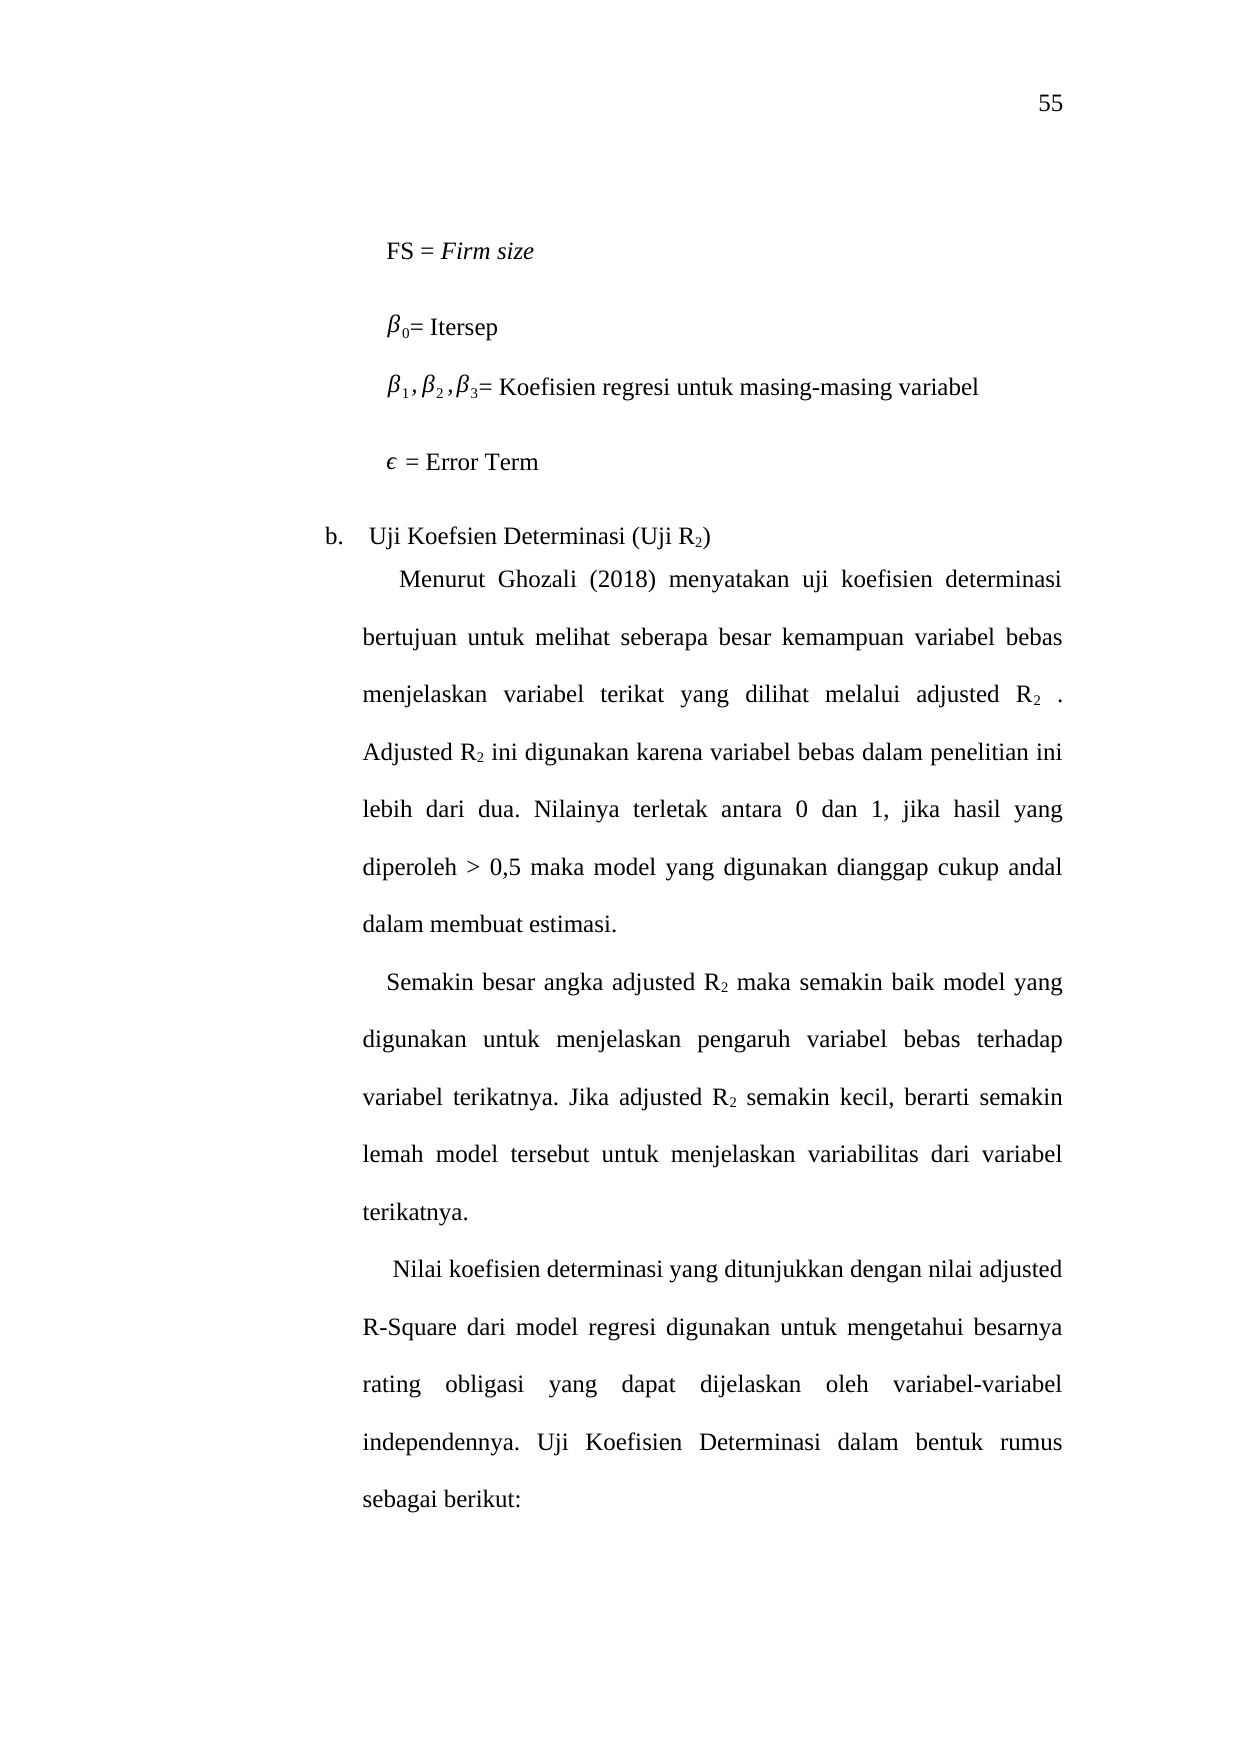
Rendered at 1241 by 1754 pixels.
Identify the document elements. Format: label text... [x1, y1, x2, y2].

text FS = Firm size [287, 236, 1063, 265]
list Semakin besar angka adjusted R2 maka semakin baik model yang digunakan untuk menjelaskan pengaruh variabel bebas terhadap variabel terikatnya. Jika adjusted R2 semakin kecil, berarti semakin lemah model tersebut untuk menjelaskan variabilitas dari variabel terikatnya. [362, 967, 1063, 1226]
text = Itersep = Koefisien regresi untuk masing-masing variabel [287, 310, 1063, 402]
list Menurut Ghozali (2018) menyatakan uji koefisien determinasi bertujuan untuk melihat seberapa besar kemampuan variabel bebas menjelaskan variabel terikat yang dilihat melalui adjusted R2 . Adjusted R2 ini digunakan karena variabel bebas dalam penelitian ini lebih dari dua. Nilainya terletak antara 0 dan 1, jika hasil yang diperoleh > 0,5 maka model yang digunakan dianggap cukup andal dalam membuat estimasi. [362, 564, 1063, 938]
list Nilai koefisien determinasi yang ditunjukkan dengan nilai adjusted R-Square dari model regresi digunakan untuk mengetahui besarnya rating obligasi yang dapat dijelaskan oleh variabel-variabel independennya. Uji Koefisien Determinasi dalam bentuk rumus sebagai berikut: [362, 1254, 1063, 1513]
list Uji Koefsien Determinasi (Uji R2) [325, 521, 1063, 550]
text = Error Term [236, 447, 1063, 476]
